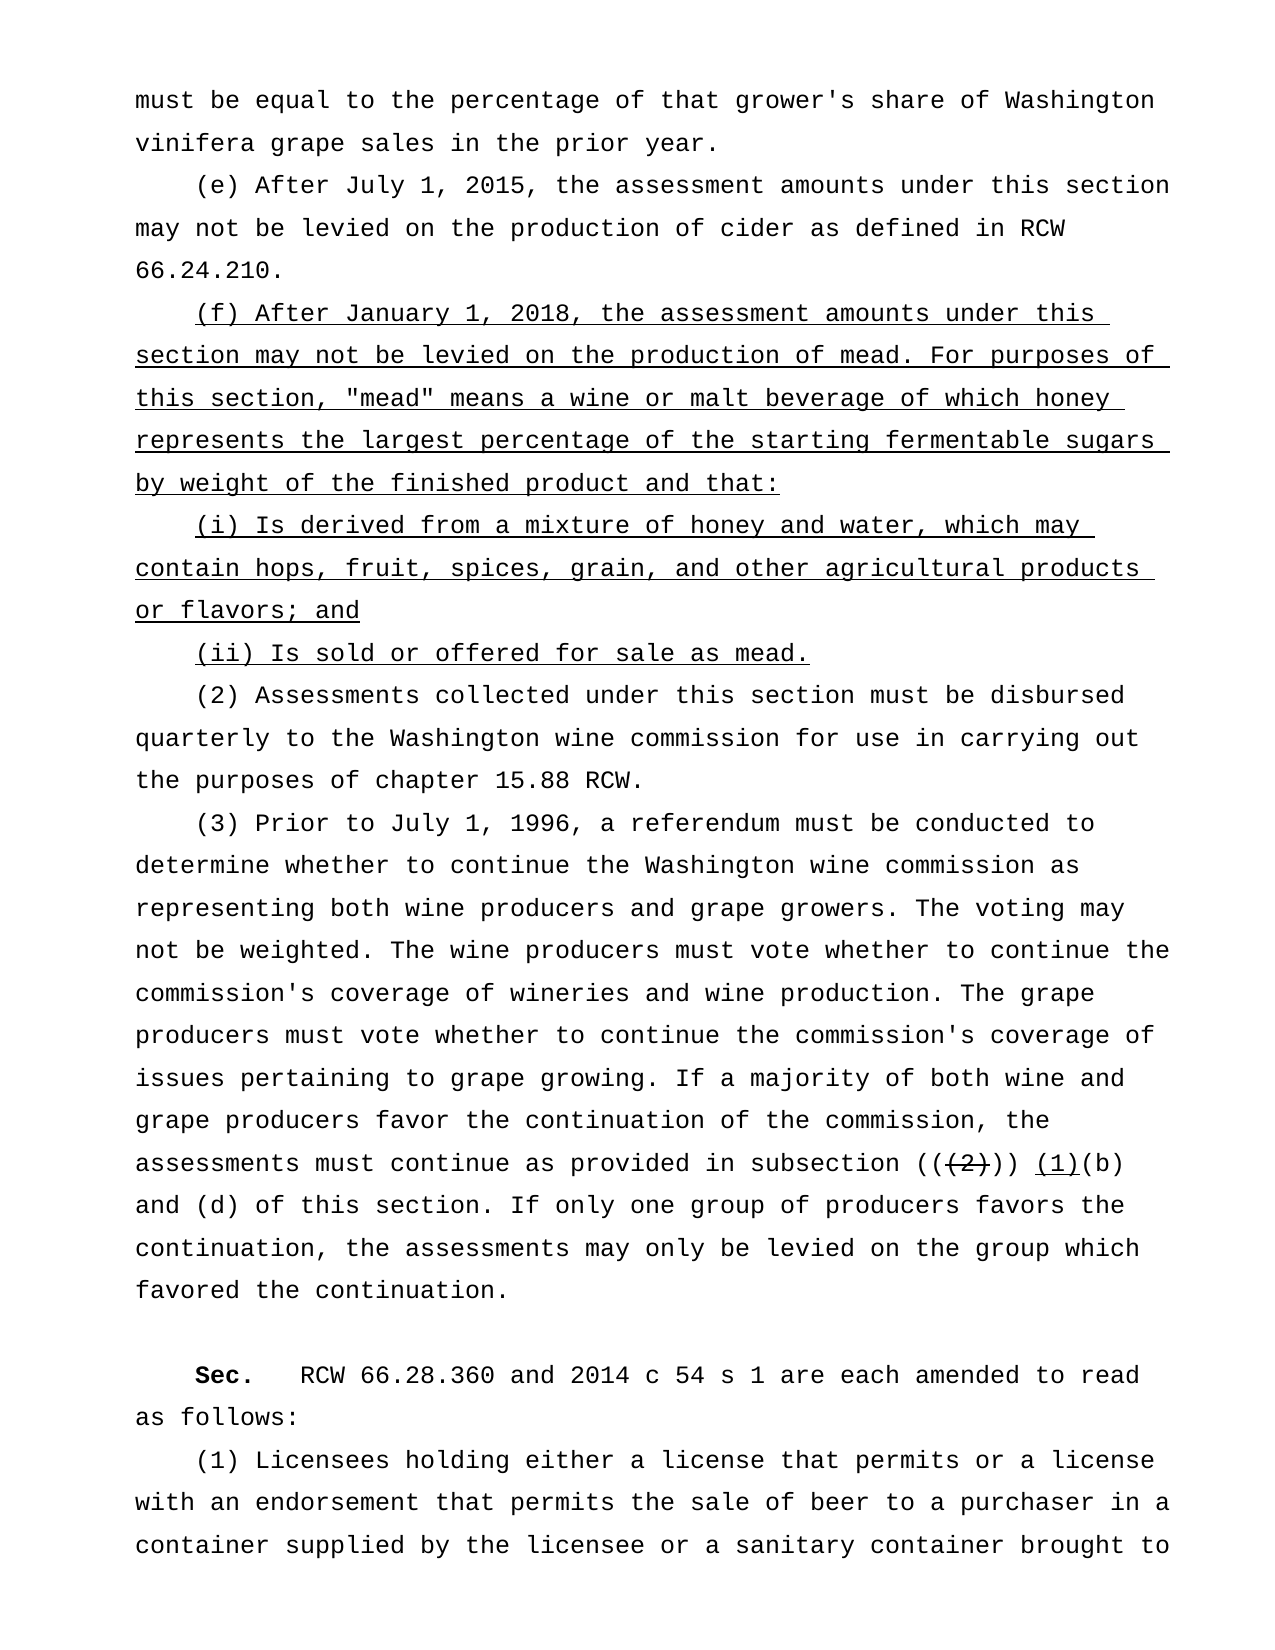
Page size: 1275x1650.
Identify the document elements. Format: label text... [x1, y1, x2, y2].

text (f) After January 1, 2018, the assessment amounts under this section may not be levied on the production of mead. For purposes of this section, "mead" means a wine or malt beverage of which honey represents the largest percentage of the starting fermentable sugars by weight of the finished product and that: [135, 287, 1170, 366]
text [135, 1434, 1170, 1562]
text (3) Prior to July 1, 1996, a referendum must be conducted to determine whether to continue the Washington wine commission as representing both wine producers and grape growers. The voting may not be weighted. The wine producers must vote whether to continue the commission's coverage of wineries and wine production. The grape producers must vote whether to continue the commission's coverage of issues pertaining to grape growing. If a majority of both wine and grape producers favor the continuation of the commission, the assessments must continue as provided in subsection (((2))) (1)(b) and (d) of this section. If only one group of producers favors the continuation, the assessments may only be levied on the group which favored the continuation. [135, 797, 1170, 1307]
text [135, 75, 1170, 160]
text Sec. RCW 66.28.360 and 2014 c 54 s 1 are each amended to read as follows: [135, 1349, 1170, 1434]
text (f) After January 1, 2018, the assessment amounts under this section may not be levied on the production of mead. For purposes of this section, "mead" means a wine or malt beverage of which honey represents the largest percentage of the starting fermentable sugars by weight of the finished product and that: [135, 368, 1170, 451]
text (f) After January 1, 2018, the assessment amounts under this section may not be levied on the production of mead. For purposes of this section, "mead" means a wine or malt beverage of which honey represents the largest percentage of the starting fermentable sugars by weight of the finished product and that: [135, 453, 1170, 500]
text (i) Is derived from a mixture of honey and water, which may contain hops, fruit, spices, grain, and other agricultural products or flavors; and [135, 500, 1170, 627]
text (ii) Is sold or offered for sale as mead. [135, 627, 1170, 670]
text (2) Assessments collected under this section must be disbursed quarterly to the Washington wine commission for use in carrying out the purposes of chapter 15.88 RCW. [135, 670, 1170, 797]
text (e) After July 1, 2015, the assessment amounts under this section may not be levied on the production of cider as defined in RCW 66.24.210. [135, 160, 1170, 287]
